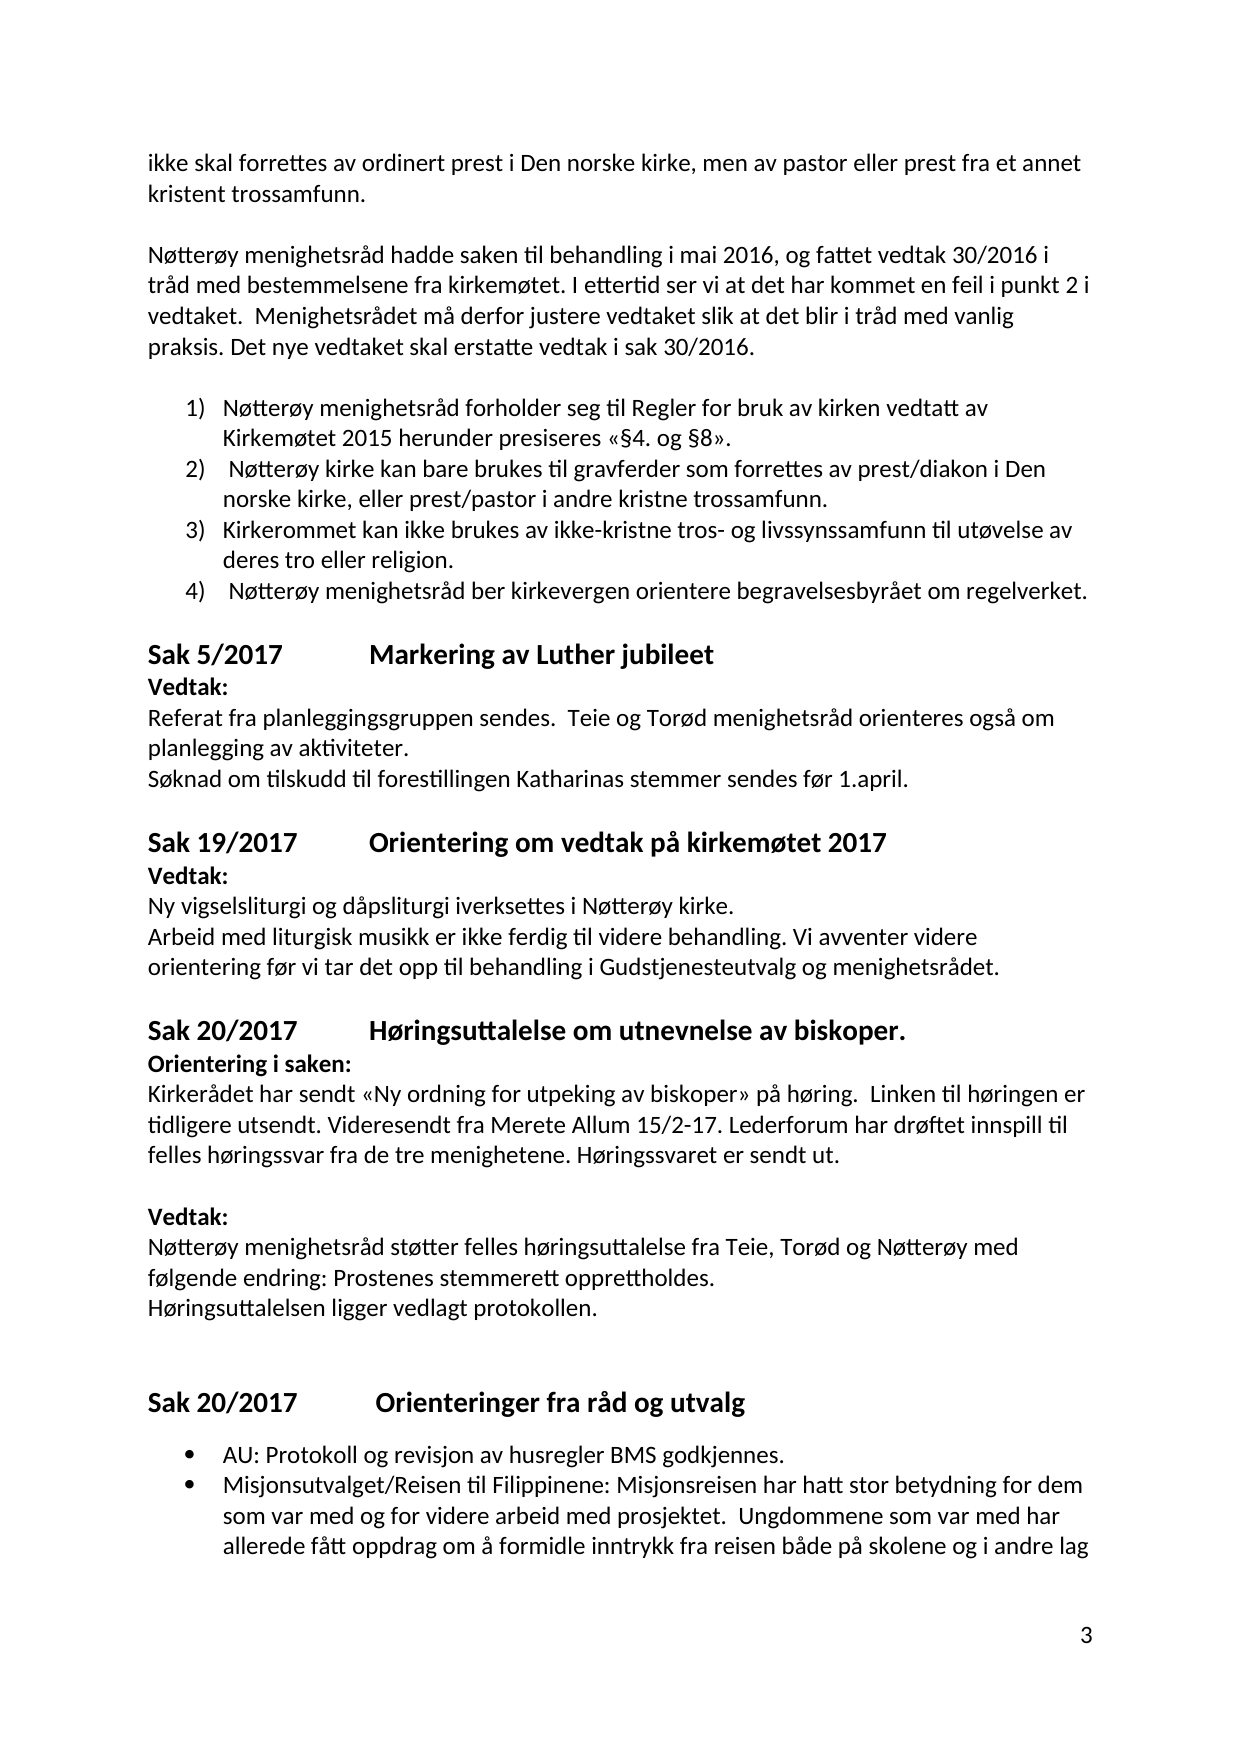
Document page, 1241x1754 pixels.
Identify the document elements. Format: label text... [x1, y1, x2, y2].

text Høringsuttalelsen ligger vedlagt protokollen. [148, 1292, 1093, 1323]
list Nøtterøy kirke kan bare brukes til gravferder som forrettes av prest/diakon i Den norske kirke, eller prest/pastor i andre kristne trossamfunn. [185, 453, 1093, 514]
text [148, 148, 1093, 209]
text Sak 19/2017 Orientering om vedtak på kirkemøtet 2017 [148, 824, 1093, 860]
list Nøtterøy menighetsråd forholder seg til Regler for bruk av kirken vedtatt av Kirkemøtet 2015 herunder presiseres «§4. og §8». [185, 392, 1093, 453]
list Kirkerommet kan ikke brukes av ikke-kristne tros- og livssynssamfunn til utøvelse av deres tro eller religion. [185, 514, 1093, 575]
text Vedtak: [148, 672, 1093, 702]
text Ny vigselsliturgi og dåpsliturgi iverksettes i Nøtterøy kirke. [148, 890, 1093, 921]
text Sak 20/2017 Orienteringer fra råd og utvalg [148, 1384, 1093, 1419]
list AU: Protokoll og revisjon av husregler BMS godkjennes. [185, 1439, 1093, 1469]
list Nøtterøy menighetsråd ber kirkevergen orientere begravelsesbyrået om regelverket. [185, 575, 1093, 605]
text Vedtak: [148, 1201, 1093, 1231]
text Nøtterøy menighetsråd støtter felles høringsuttalelse fra Teie, Torød og Nøtterøy med følgende endring: Prostenes stemmerett opprettholdes. [148, 1231, 1093, 1292]
text Referat fra planleggingsgruppen sendes. Teie og Torød menighetsråd orienteres også om planlegging av aktiviteter. [148, 702, 1093, 763]
text Sak 20/2017 Høringsuttalelse om utnevnelse av biskoper. [148, 1012, 1093, 1048]
text Sak 5/2017 Markering av Luther jubileet [148, 636, 1093, 672]
text Arbeid med liturgisk musikk er ikke ferdig til videre behandling. Vi avventer videre orientering før vi tar det opp til behandling i Gudstjenesteutvalg og menighetsrådet. [148, 921, 1093, 982]
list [185, 1469, 1093, 1561]
text Søknad om tilskudd til forestillingen Katharinas stemmer sendes før 1.april. [148, 763, 1093, 794]
text Nøtterøy menighetsråd hadde saken til behandling i mai 2016, og fattet vedtak 30/2016 i tråd med bestemmelsene fra kirkemøtet. I ettertid ser vi at det har kommet en feil i punkt 2 i vedtaket. Menighetsrådet må derfor justere vedtaket slik at det blir i tråd med vanlig praksis. Det nye vedtaket skal erstatte vedtak i sak 30/2016. [148, 239, 1093, 361]
text Vedtak: [148, 860, 1093, 890]
text Kirkerådet har sendt «Ny ordning for utpeking av biskoper» på høring. Linken til høringen er tidligere utsendt. Videresendt fra Merete Allum 15/2-17. Lederforum har drøftet innspill til felles høringssvar fra de tre menighetene. Høringssvaret er sendt ut. [148, 1078, 1093, 1170]
text Orientering i saken: [148, 1048, 1093, 1078]
